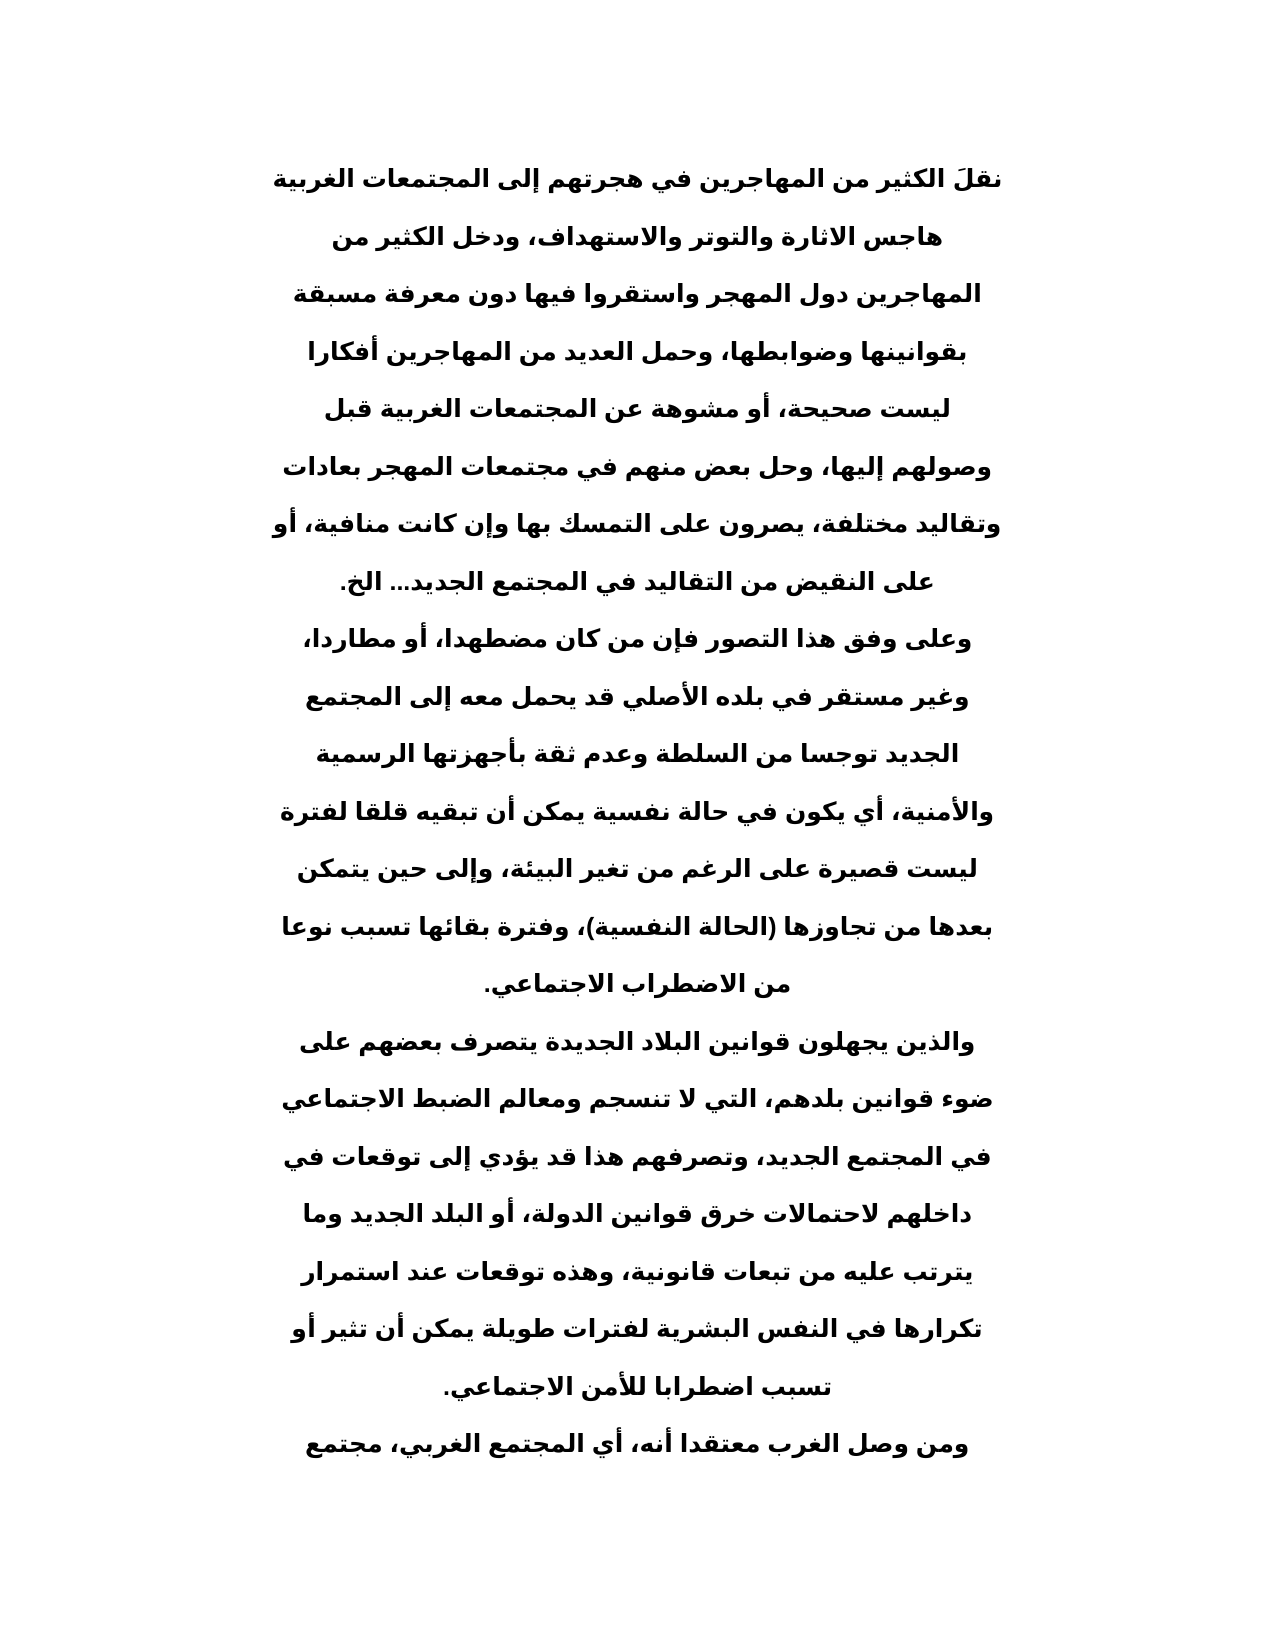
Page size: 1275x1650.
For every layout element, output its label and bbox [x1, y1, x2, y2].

table_cell [248, 150, 1027, 1466]
